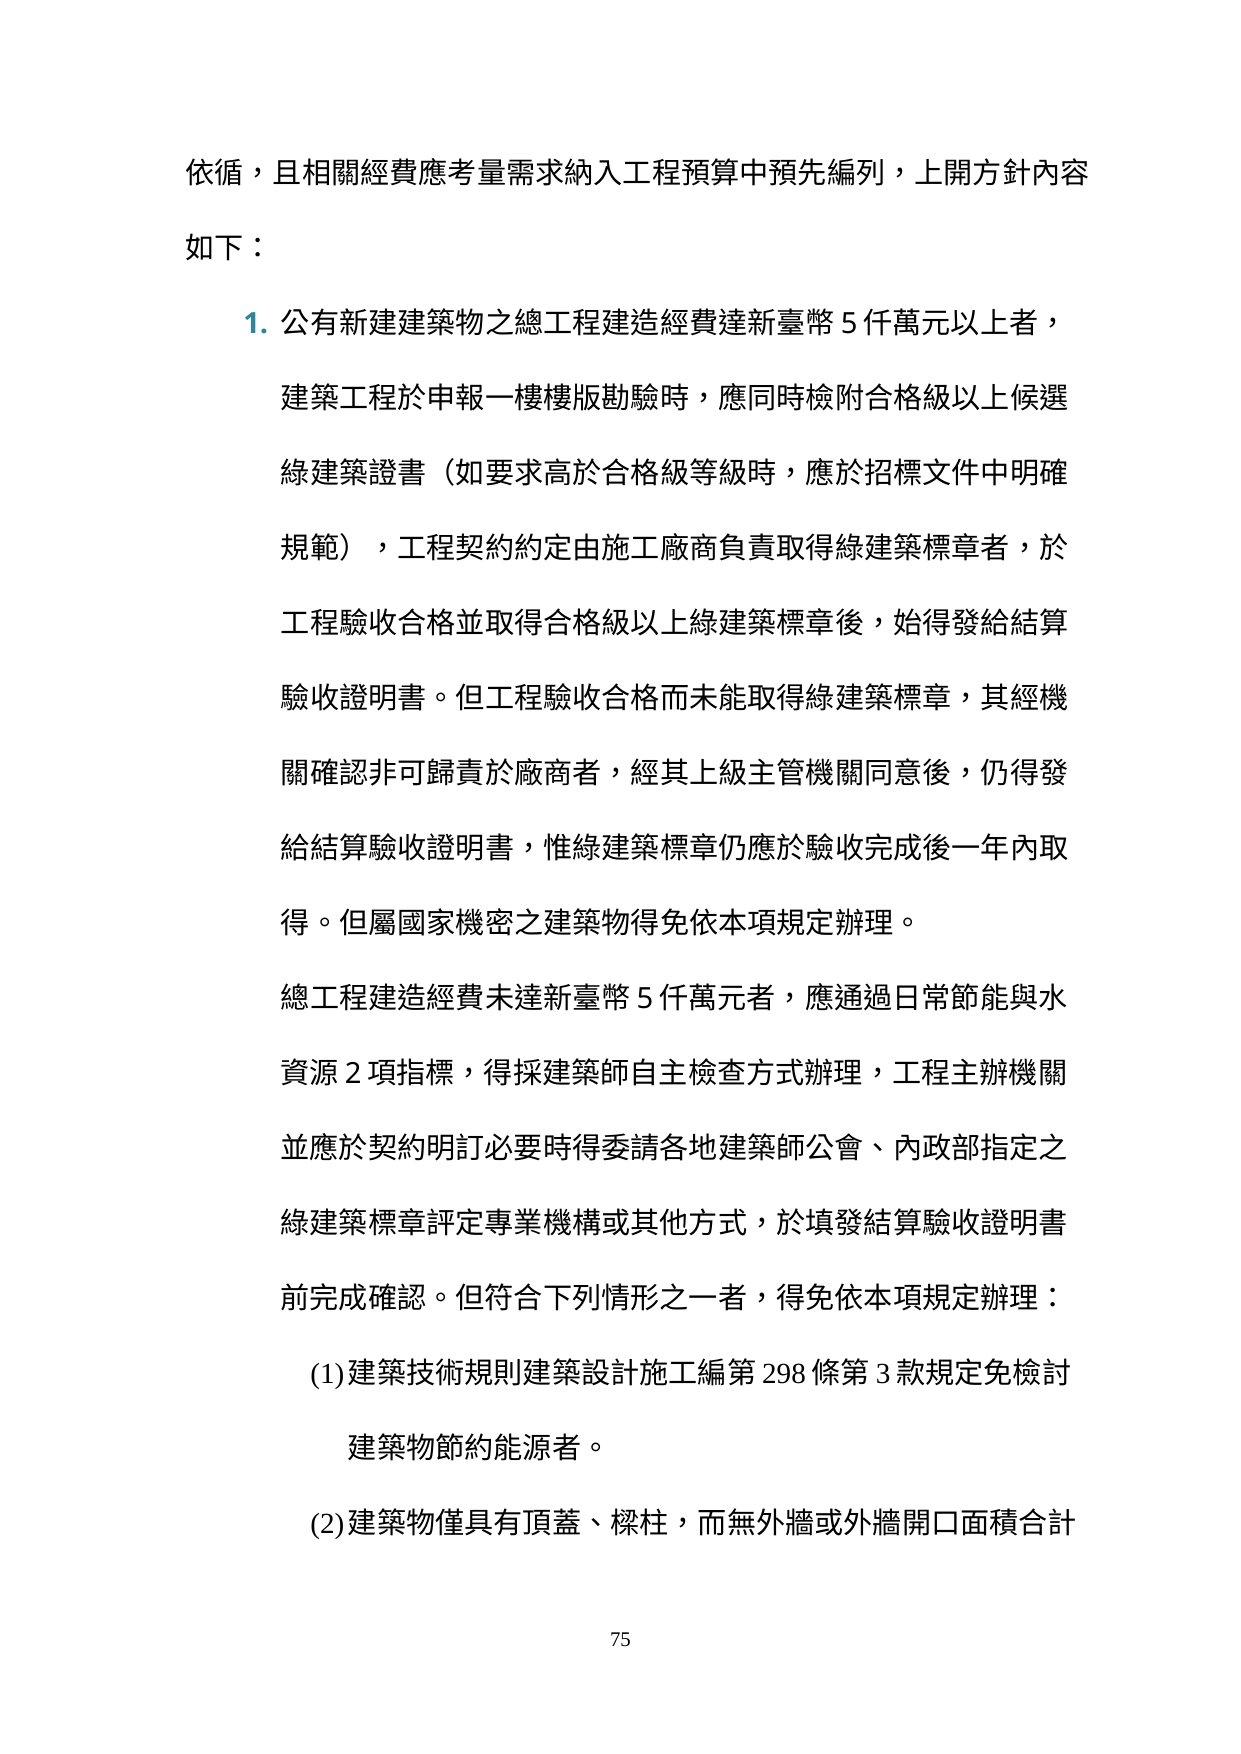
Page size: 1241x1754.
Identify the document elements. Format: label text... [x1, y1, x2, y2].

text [185, 133, 1093, 283]
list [310, 1483, 1093, 1558]
text 總工程建造經費未達新臺幣5仟萬元者，應通過日常節能與水資源2項指標，得採建築師自主檢查方式辦理，工程主辦機關並應於契約明訂必要時得委請各地建築師公會、內政部指定之綠建築標章評定專業機構或其他方式，於填發結算驗收證明書前完成確認。但符合下列情形之一者，得免依本項規定辦理： [280, 958, 1093, 1333]
list 公有新建建築物之總工程建造經費達新臺幣5仟萬元以上者，建築工程於申報一樓樓版勘驗時，應同時檢附合格級以上候選綠建築證書（如要求高於合格級等級時，應於招標文件中明確規範），工程契約約定由施工廠商負責取得綠建築標章者，於工程驗收合格並取得合格級以上綠建築標章後，始得發給結算驗收證明書。但工程驗收合格而未能取得綠建築標章，其經機關確認非可歸責於廠商者，經其上級主管機關同意後，仍得發給結算驗收證明書，惟綠建築標章仍應於驗收完成後一年內取得。但屬國家機密之建築物得免依本項規定辦理。 [243, 283, 1093, 958]
list 建築技術規則建築設計施工編第298條第3款規定免檢討建築物節約能源者。 [310, 1333, 1093, 1483]
